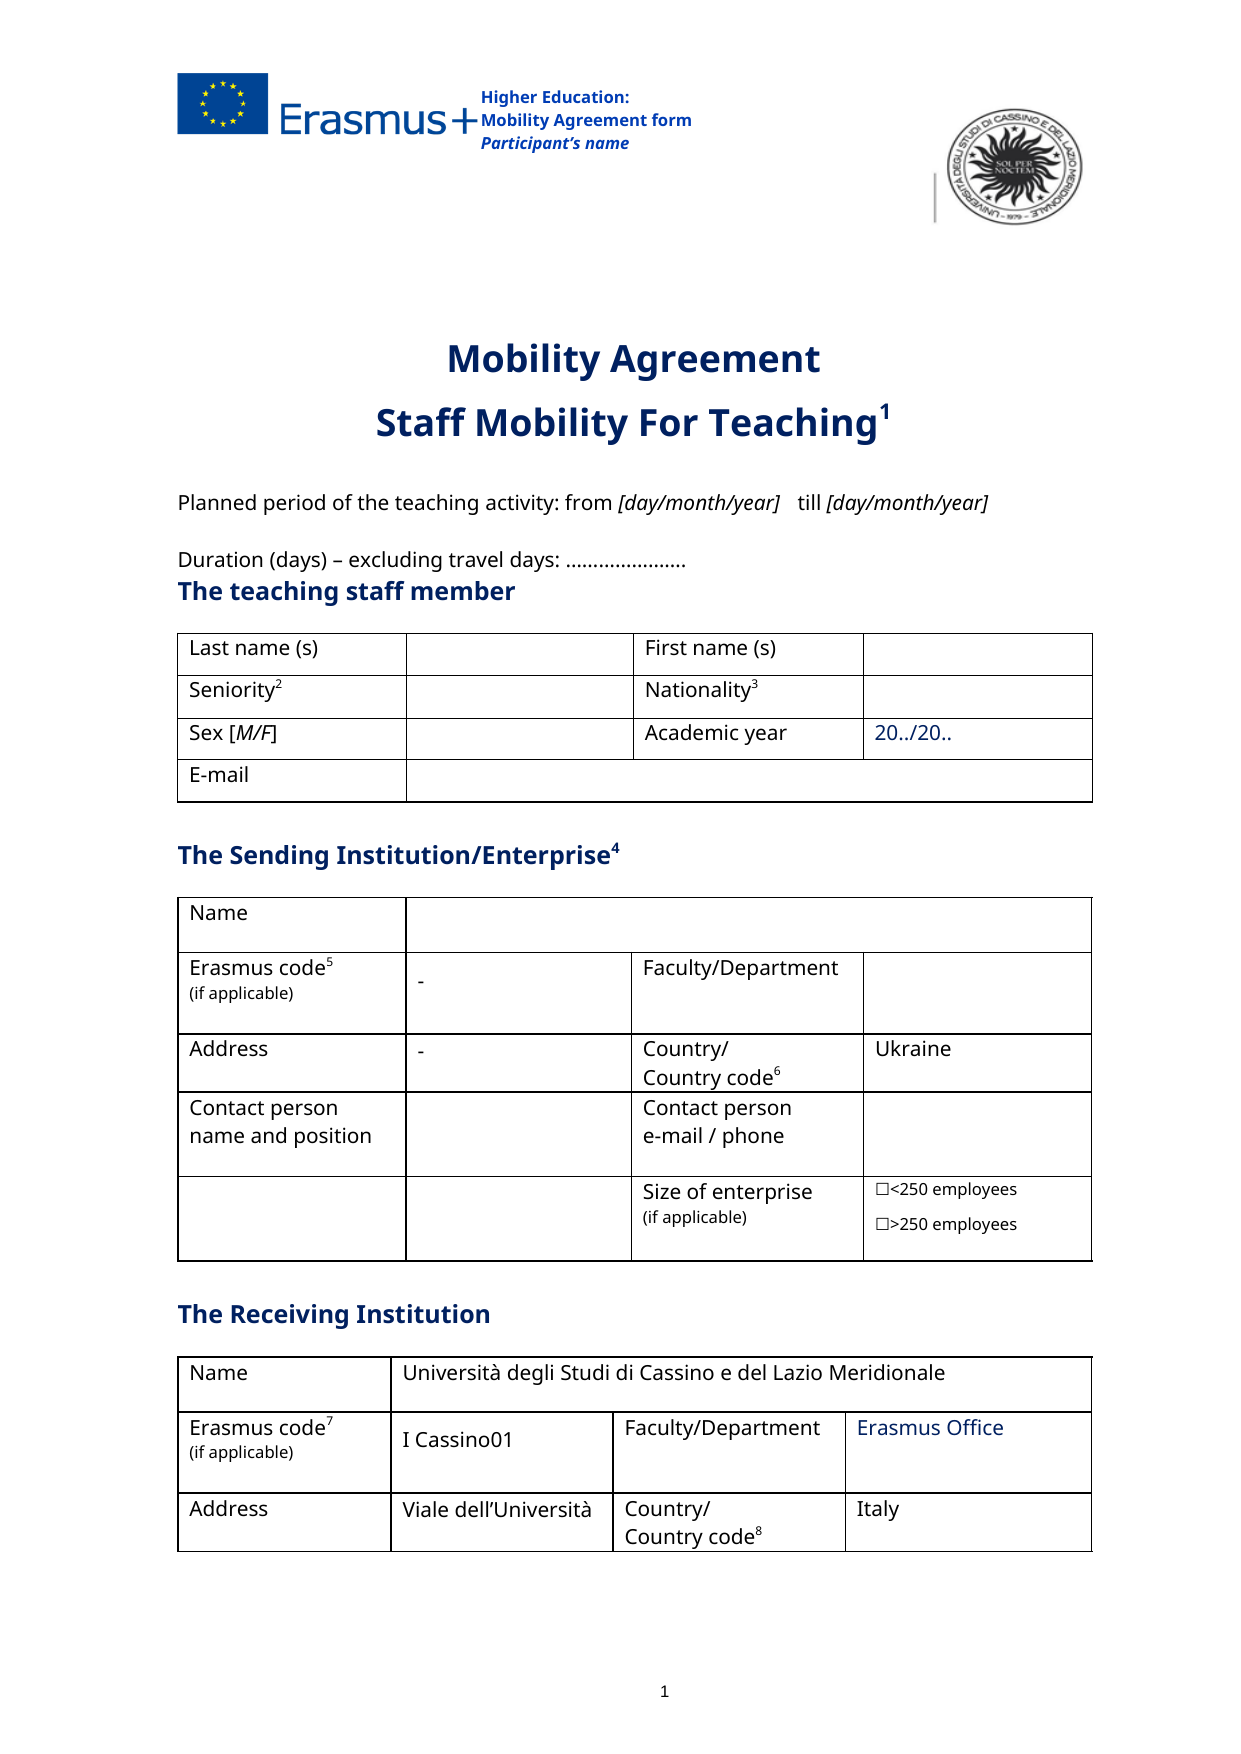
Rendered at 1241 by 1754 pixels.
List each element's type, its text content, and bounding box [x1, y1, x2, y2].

table_cell Contact person e-mail / phone [632, 1093, 863, 1176]
text Staff Mobility For Teaching [177, 396, 1089, 447]
table_header Name [179, 1358, 390, 1411]
table_cell I Cassino01 [392, 1413, 612, 1492]
table_cell Sex [M/F] [178, 719, 406, 759]
table_cell Faculty/Department [632, 953, 863, 1033]
table_cell Ukraine [864, 1035, 1091, 1091]
table_cell Seniority [178, 676, 406, 717]
table_cell Faculty/Department [614, 1413, 845, 1492]
table_header [407, 898, 1091, 952]
table_cell [407, 760, 1092, 801]
table_cell - [407, 1035, 631, 1091]
table_cell Contact person name and position [179, 1093, 405, 1176]
table_cell - [407, 953, 631, 1033]
table_header [407, 634, 633, 674]
table_cell Address [179, 1035, 405, 1091]
text Duration (days) – excluding travel days: …………………. [177, 545, 1092, 573]
text The Sending Institution/Enterprise [177, 838, 1196, 872]
table_cell Nationality [634, 676, 863, 717]
text The teaching staff member [177, 573, 1196, 607]
table_cell [179, 1177, 405, 1260]
picture [177, 73, 478, 135]
table_header Università degli Studi di Cassino e del Lazio Meridionale [392, 1358, 1091, 1411]
text The Receiving Institution [177, 1297, 1196, 1331]
table_cell [407, 719, 633, 759]
table_cell 20../20.. [864, 719, 1092, 759]
table_cell E-mail [178, 760, 406, 801]
table_cell [864, 676, 1092, 717]
table_cell Italy [846, 1494, 1091, 1551]
table_cell Erasmus Office [846, 1413, 1091, 1492]
table_header Name [179, 898, 405, 952]
table_cell Academic year [634, 719, 863, 759]
table_header [864, 634, 1092, 674]
table_cell <250 employees >250 employees [864, 1177, 1091, 1260]
text Planned period of the teaching activity: from [day/month/year] till [day/month/year] [177, 488, 1092, 517]
table_cell [864, 1093, 1091, 1176]
table_cell [864, 953, 1091, 1033]
table_cell [407, 676, 633, 717]
table_cell Address [179, 1494, 390, 1551]
table_cell [407, 1093, 631, 1176]
table_cell [407, 1177, 631, 1260]
table_cell Size of enterprise (if applicable) [632, 1177, 863, 1260]
text Mobility Agreement [177, 333, 1089, 384]
table_cell Viale dell’Università [392, 1494, 612, 1551]
picture [930, 73, 1100, 235]
table_header First name (s) [634, 634, 863, 674]
table_header Last name (s) [178, 634, 406, 674]
